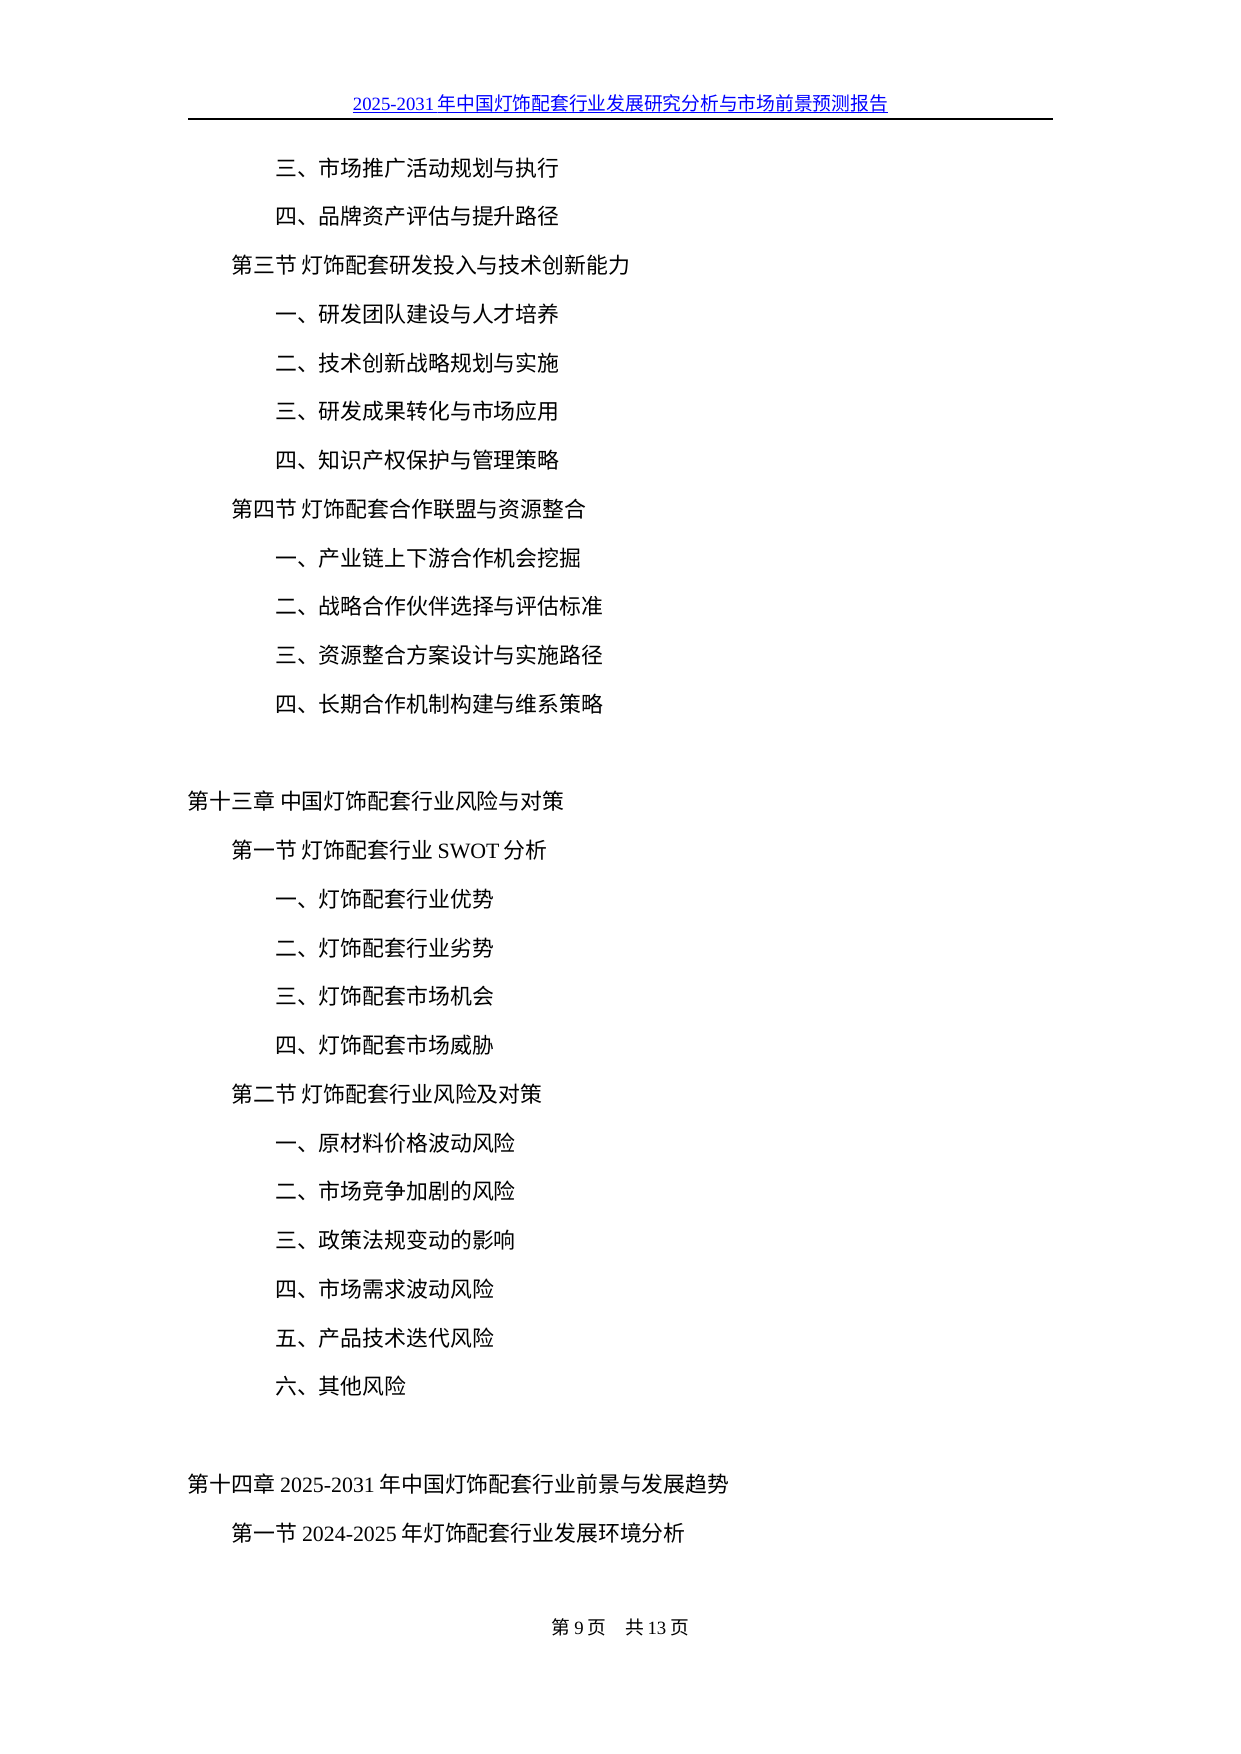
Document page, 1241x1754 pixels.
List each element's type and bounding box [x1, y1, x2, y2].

text [187, 150, 1053, 1548]
